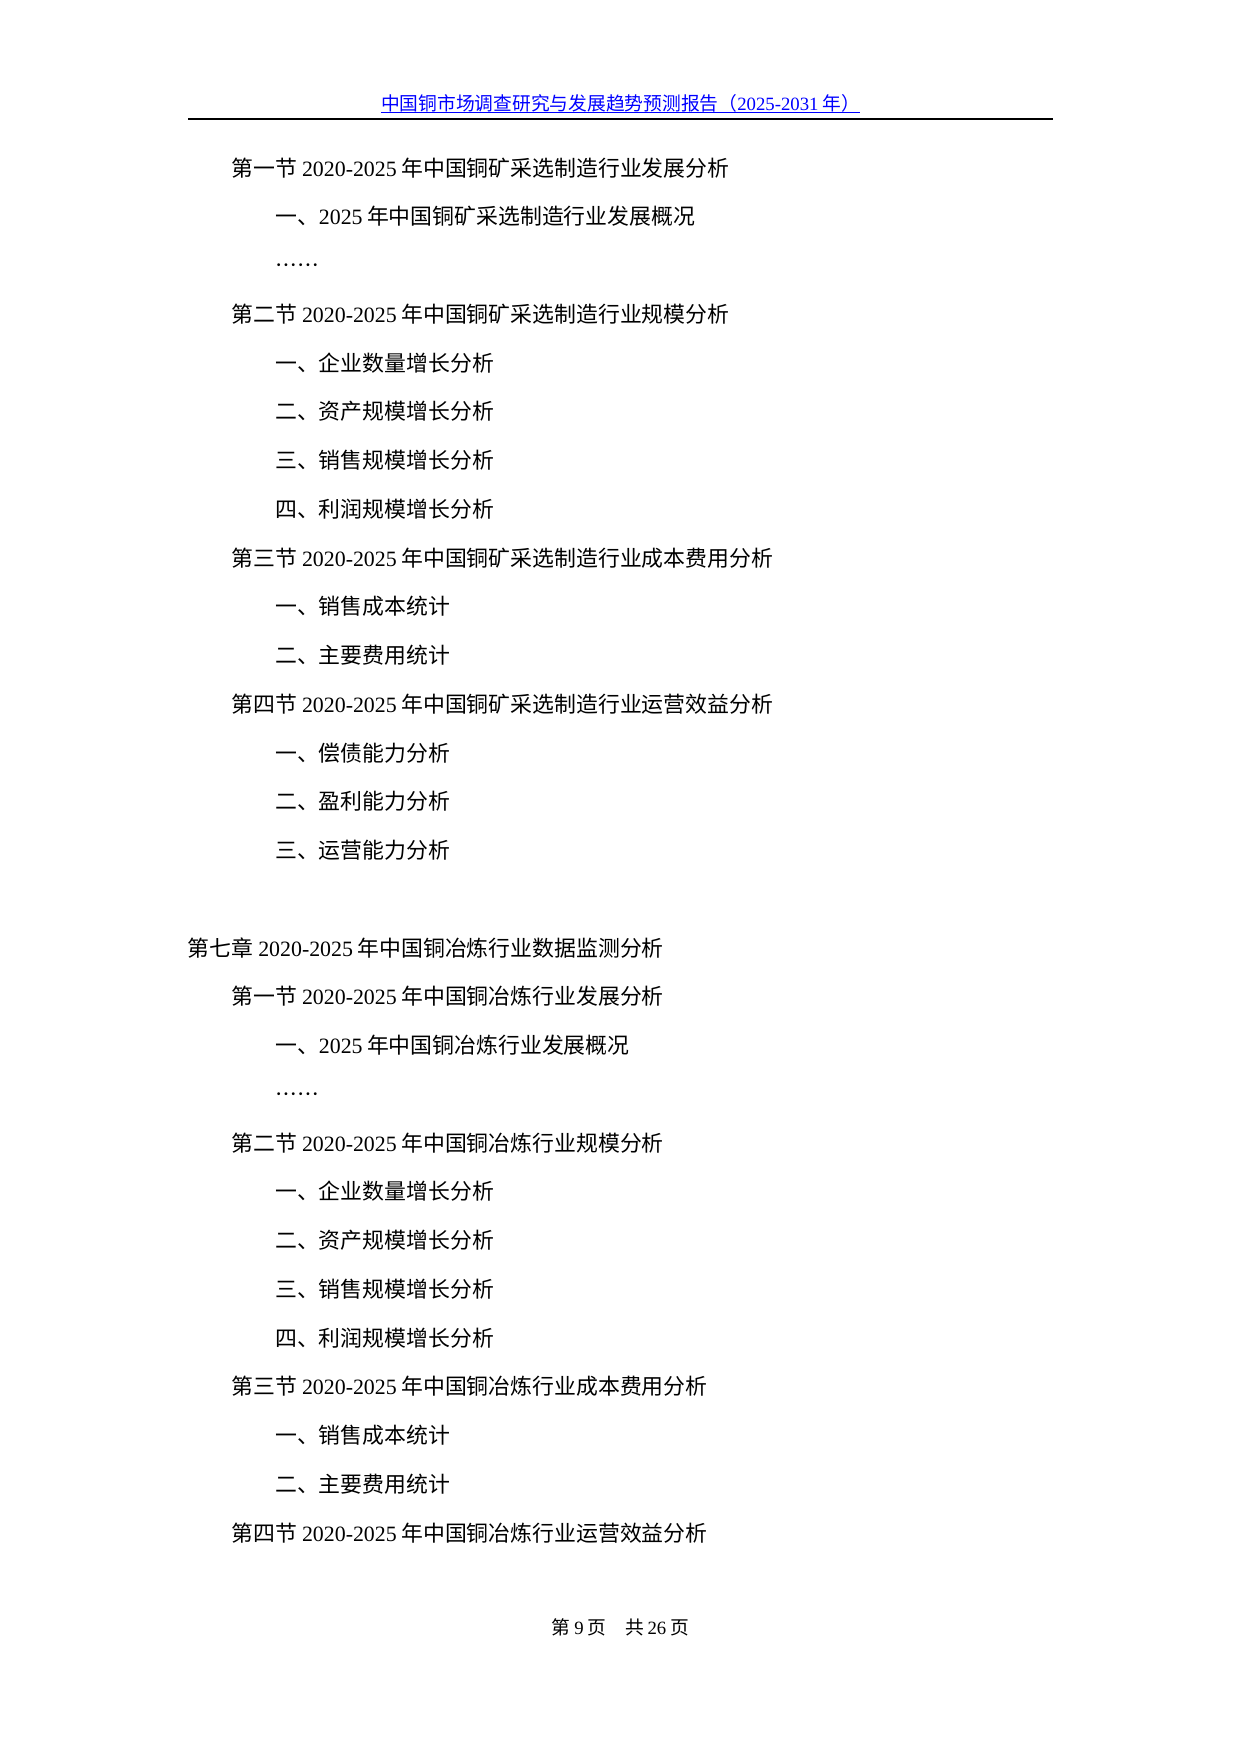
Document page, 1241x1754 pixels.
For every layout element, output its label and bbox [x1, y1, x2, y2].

text [187, 150, 1053, 1548]
